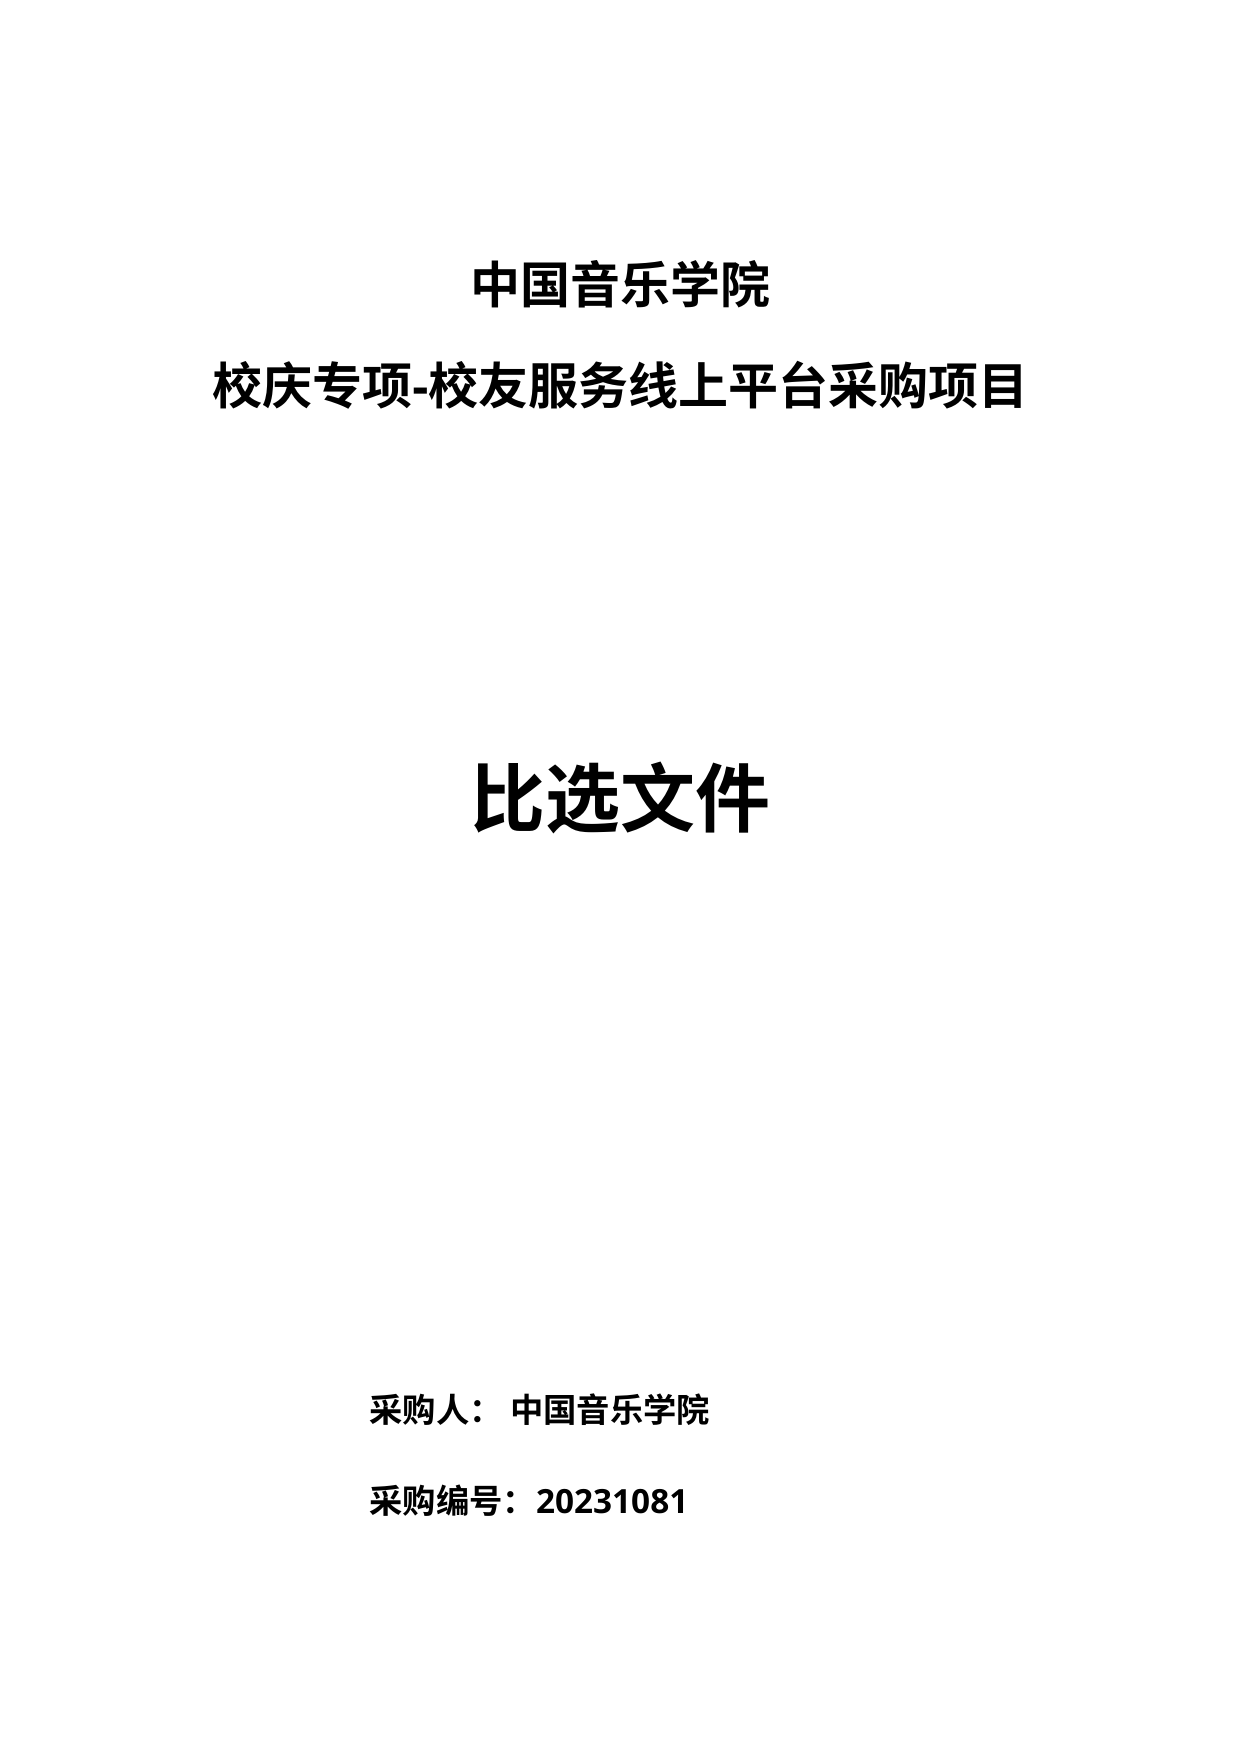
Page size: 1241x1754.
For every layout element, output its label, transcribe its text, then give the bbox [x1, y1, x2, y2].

text 比选文件 [118, 725, 1122, 862]
text 采购人： 中国音乐学院 [118, 1362, 1122, 1453]
text 采购编号：20231081 [118, 1453, 1122, 1544]
text 中国音乐学院 [118, 236, 1122, 327]
text 校庆专项-校友服务线上平台采购项目 [118, 338, 1122, 429]
